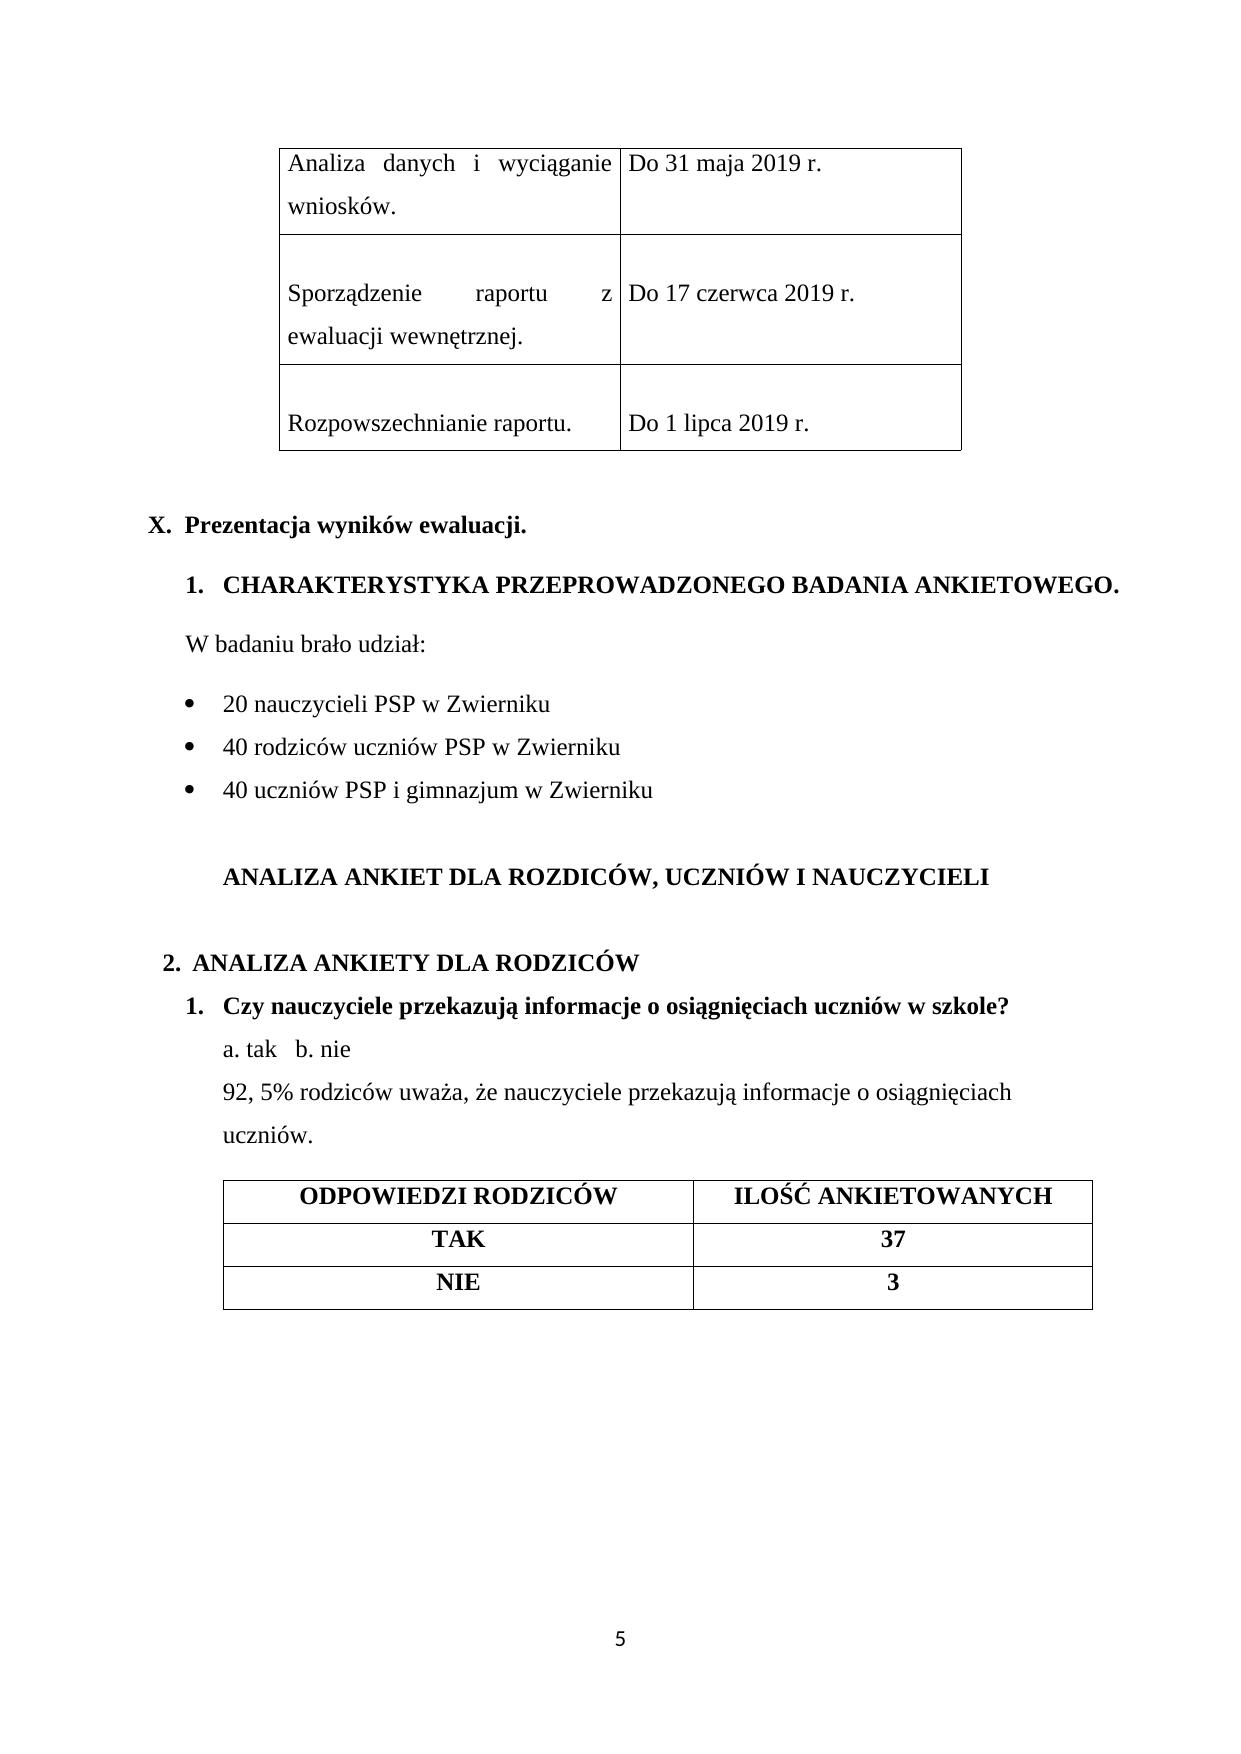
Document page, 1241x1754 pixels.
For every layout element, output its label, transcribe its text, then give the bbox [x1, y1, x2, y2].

list 92, 5% rodziców uważa, że nauczyciele przekazują informacje o osiągnięciach uczniów. [223, 1077, 1093, 1149]
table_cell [280, 149, 620, 234]
table_cell 37 [694, 1224, 1092, 1266]
text X. Prezentacja wyników ewaluacji. [148, 510, 1093, 539]
list ANALIZA ANKIET DLA ROZDICÓW, UCZNIÓW I NAUCZYCIELI [223, 862, 1093, 891]
table_cell TAK [224, 1224, 693, 1266]
text W badaniu brało udział: [148, 629, 1093, 658]
table_cell Do 17 czerwca 2019 r. [621, 235, 961, 364]
list 40 rodziców uczniów PSP w Zwierniku [185, 732, 1093, 761]
table_header ILOŚĆ ANKIETOWANYCH [694, 1181, 1092, 1223]
table_cell 3 [694, 1267, 1092, 1309]
list ANALIZA ANKIETY DLA RODZICÓW [162, 948, 1093, 977]
table_cell NIE [224, 1267, 693, 1309]
table_cell Rozpowszechnianie raportu. [280, 365, 620, 449]
list 20 nauczycieli PSP w Zwierniku [185, 689, 1093, 718]
table_cell Sporządzenie raportu z ewaluacji wewnętrznej. [280, 235, 620, 364]
list Czy nauczyciele przekazują informacje o osiągnięciach uczniów w szkole? a. tak b. nie [185, 991, 1093, 1063]
table_cell Do 31 maja 2019 r. [621, 149, 961, 234]
table_header ODPOWIEDZI RODZICÓW [224, 1181, 693, 1223]
table_cell Do 1 lipca 2019 r. [621, 365, 961, 449]
list CHARAKTERYSTYKA PRZEPROWADZONEGO BADANIA ANKIETOWEGO. [185, 570, 1152, 598]
list 40 uczniów PSP i gimnazjum w Zwierniku [185, 776, 1093, 804]
